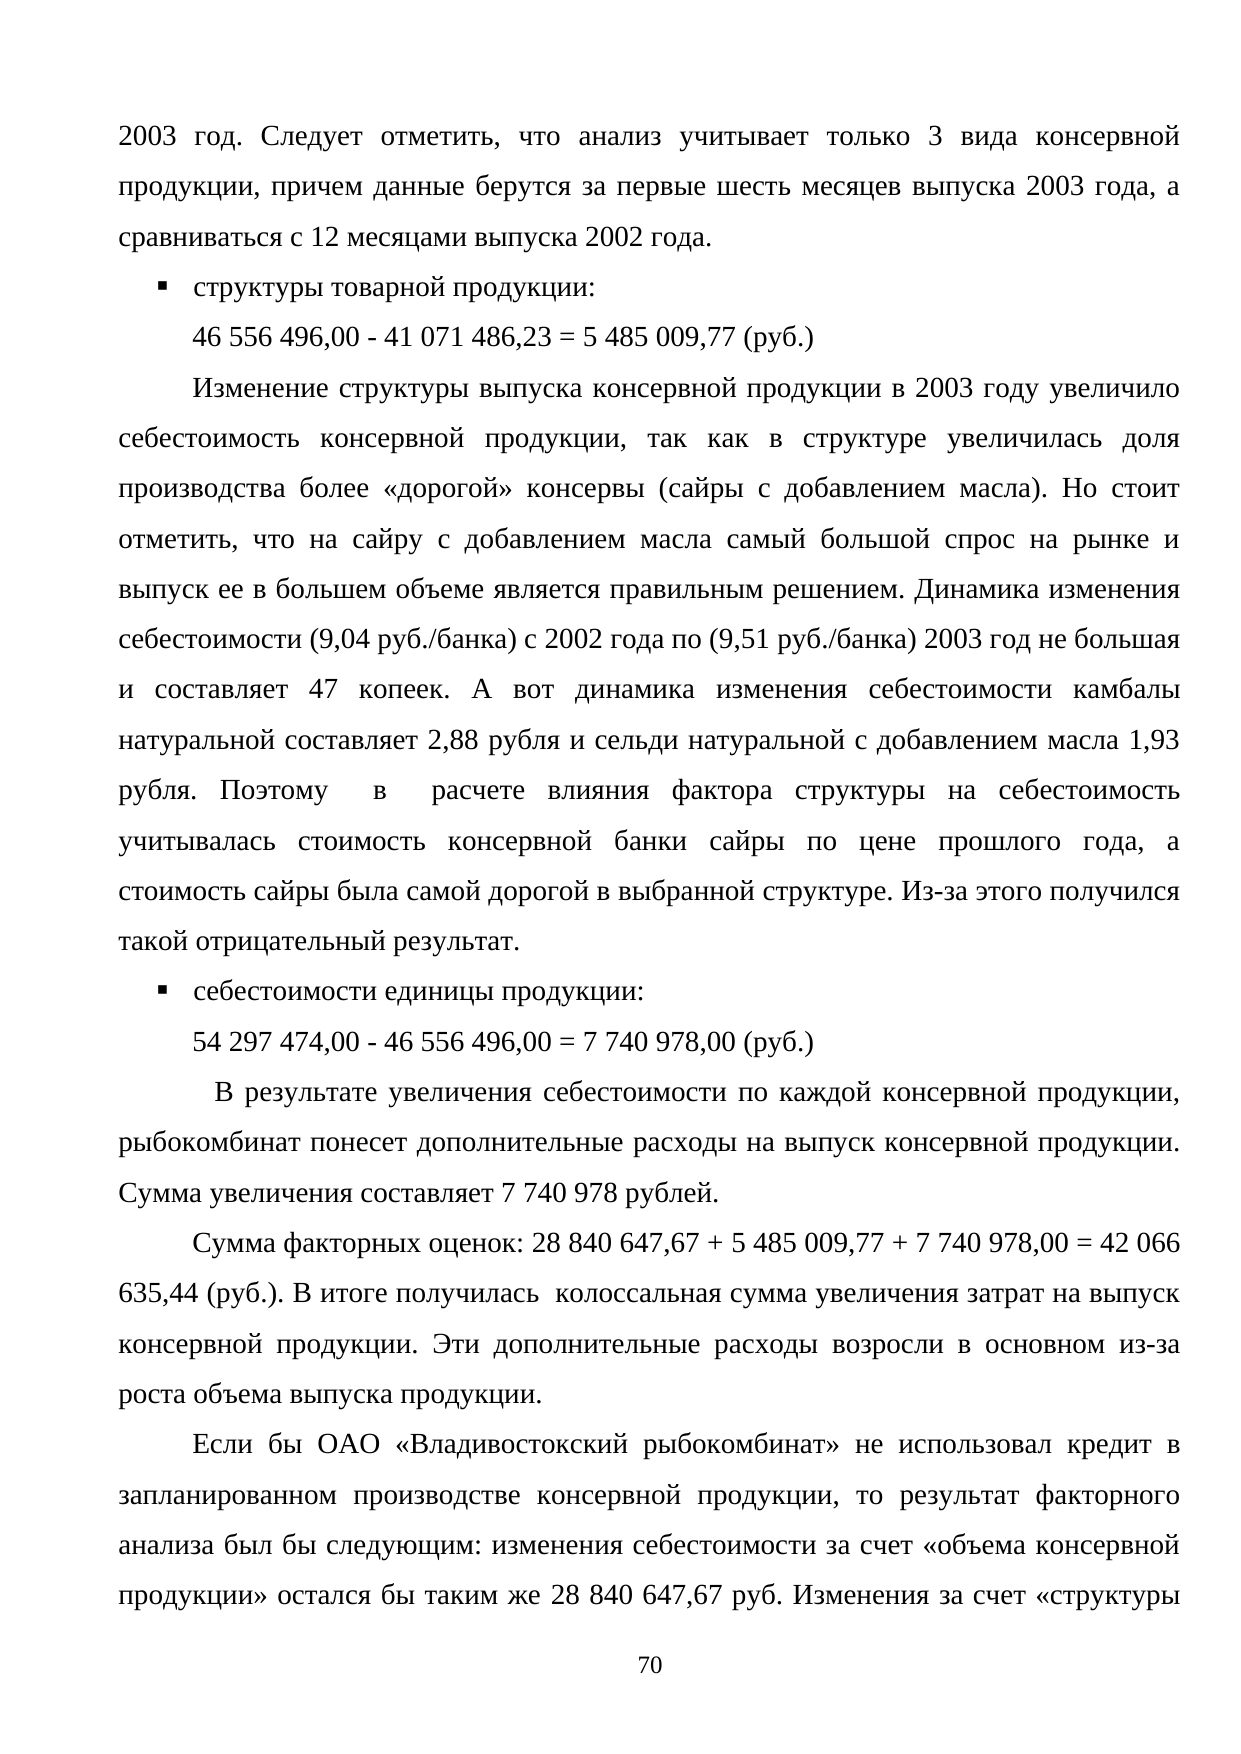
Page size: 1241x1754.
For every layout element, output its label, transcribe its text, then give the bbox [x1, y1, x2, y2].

list себестоимости единицы продукции: [156, 973, 1181, 1007]
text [118, 1426, 1181, 1611]
text В результате увеличения себестоимости по каждой консервной продукции, рыбокомбинат понесет дополнительные расходы на выпуск консервной продукции. Сумма увеличения составляет 7 740 978 рублей. [118, 1074, 1181, 1208]
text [118, 118, 1181, 252]
text 46 556 496,00 - 41 071 486,23 = 5 485 009,77 (руб.) [118, 319, 1181, 353]
text Сумма факторных оценок: 28 840 647,67 + 5 485 009,77 + 7 740 978,00 = 42 066 635,44 (руб.). В итоге получилась колоссальная сумма увеличения затрат на выпуск консервной продукции. Эти дополнительные расходы возросли в основном из-за роста объема выпуска продукции. [118, 1225, 1181, 1410]
text Изменение структуры выпуска консервной продукции в 2003 году увеличило себестоимость консервной продукции, так как в структуре увеличилась доля производства более «дорогой» консервы (сайры с добавлением масла). Но стоит отметить, что на сайру с добавлением масла самый большой спрос на рынке и выпуск ее в большем объеме является правильным решением. Динамика изменения себестоимости (9,04 руб./банка) с 2002 года по (9,51 руб./банка) 2003 год не большая и составляет 47 копеек. А вот динамика изменения себестоимости камбалы натуральной составляет 2,88 рубля и сельди натуральной с добавлением масла 1,93 рубля. Поэтому в расчете влияния фактора структуры на себестоимость учитывалась стоимость консервной банки сайры по цене прошлого года, а стоимость сайры была самой дорогой в выбранной структуре. Из-за этого получился такой отрицательный результат. [118, 370, 1181, 957]
list структуры товарной продукции: [156, 269, 1181, 303]
text 54 297 474,00 - 46 556 496,00 = 7 740 978,00 (руб.) [118, 1024, 1181, 1057]
